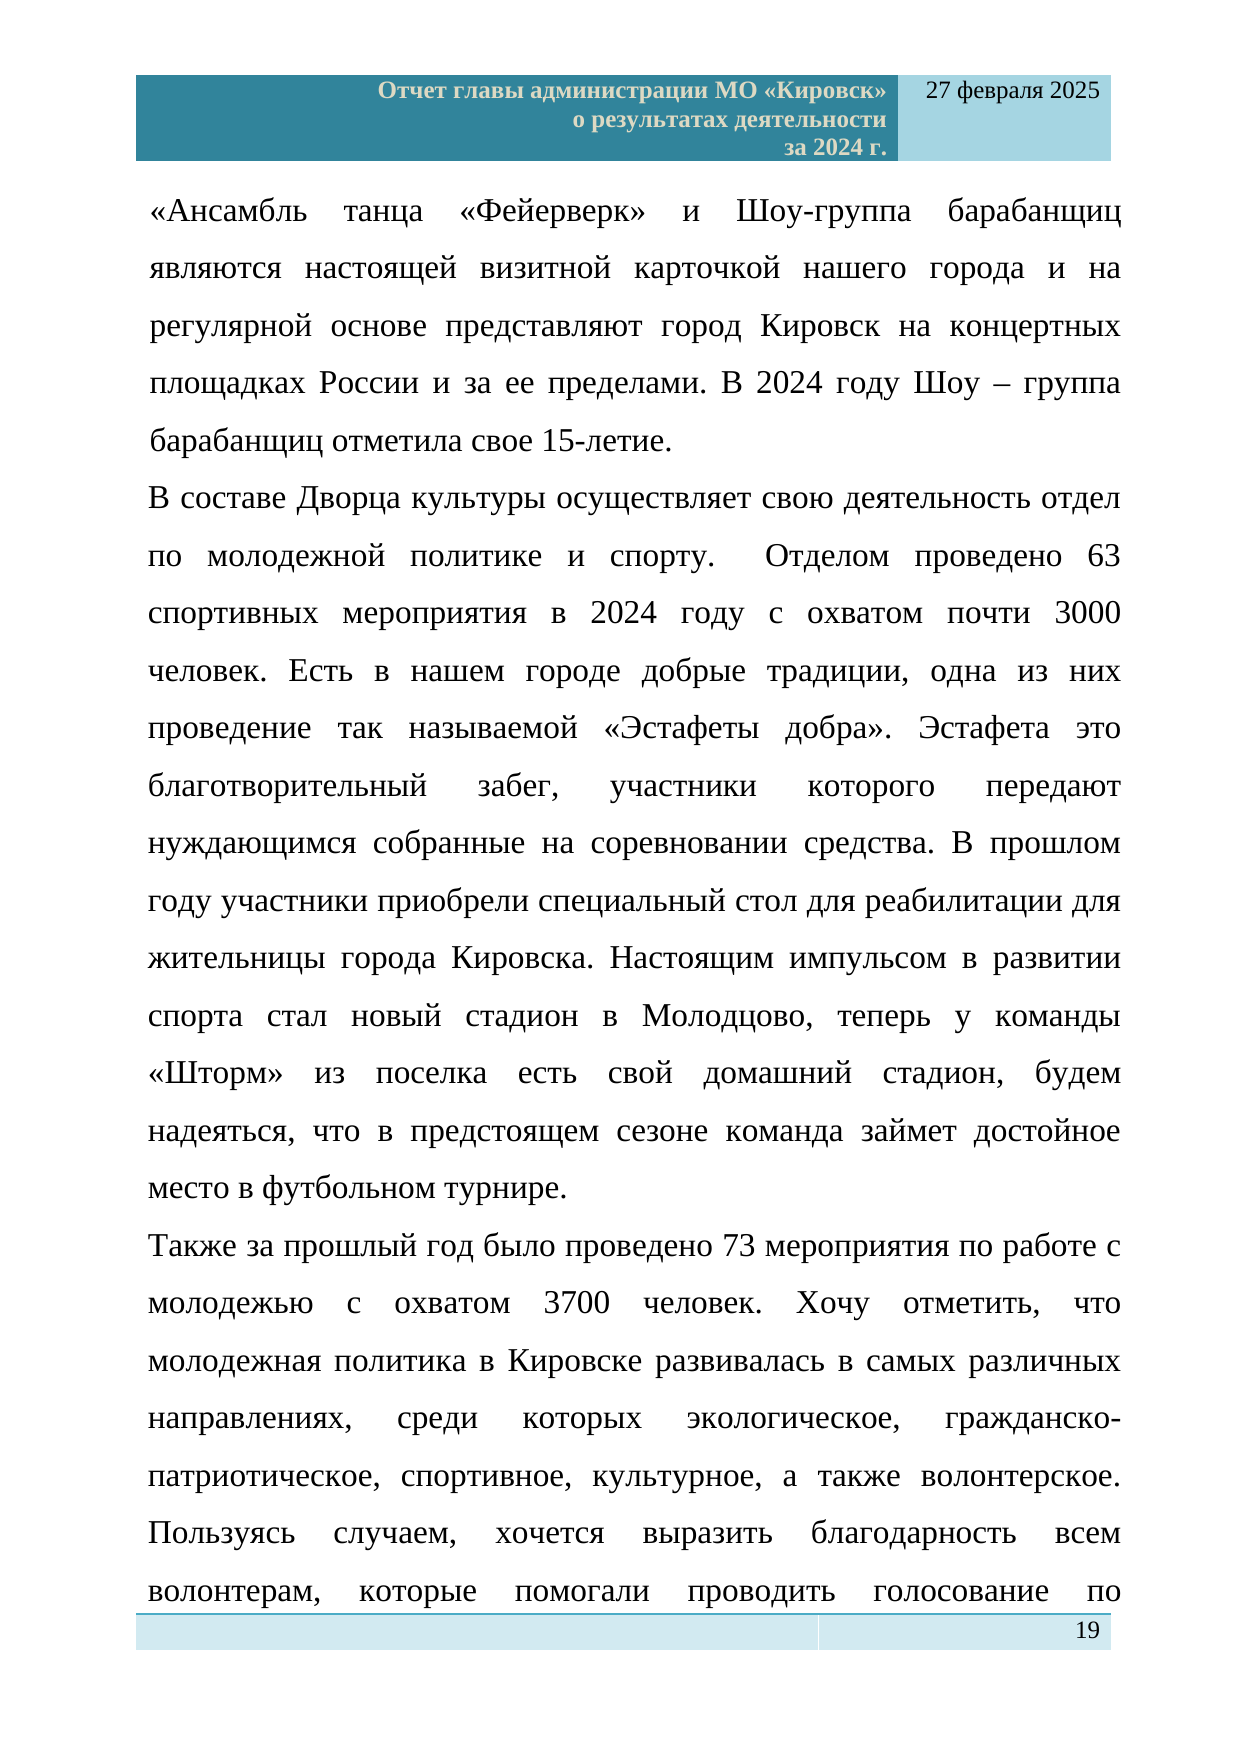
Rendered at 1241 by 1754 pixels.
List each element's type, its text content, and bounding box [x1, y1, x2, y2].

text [149, 190, 1122, 458]
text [148, 1225, 1122, 1608]
text В составе Дворца культуры осуществляет свою деятельность отдел по молодежной политике и спорту. Отделом проведено 63 спортивных мероприятия в 2024 году с охватом почти 3000 человек. Есть в нашем городе добрые традиции, одна из них проведение так называемой «Эстафеты добра». Эстафета это благотворительный забег, участники которого передают нуждающимся собранные на соревновании средства. В прошлом году участники приобрели специальный стол для реабилитации для жительницы города Кировска. Настоящим импульсом в развитии спорта стал новый стадион в Молодцово, теперь у команды «Шторм» из поселка есть свой домашний стадион, будем надеяться, что в предстоящем сезоне команда займет достойное место в футбольном турнире. [148, 477, 1122, 1206]
